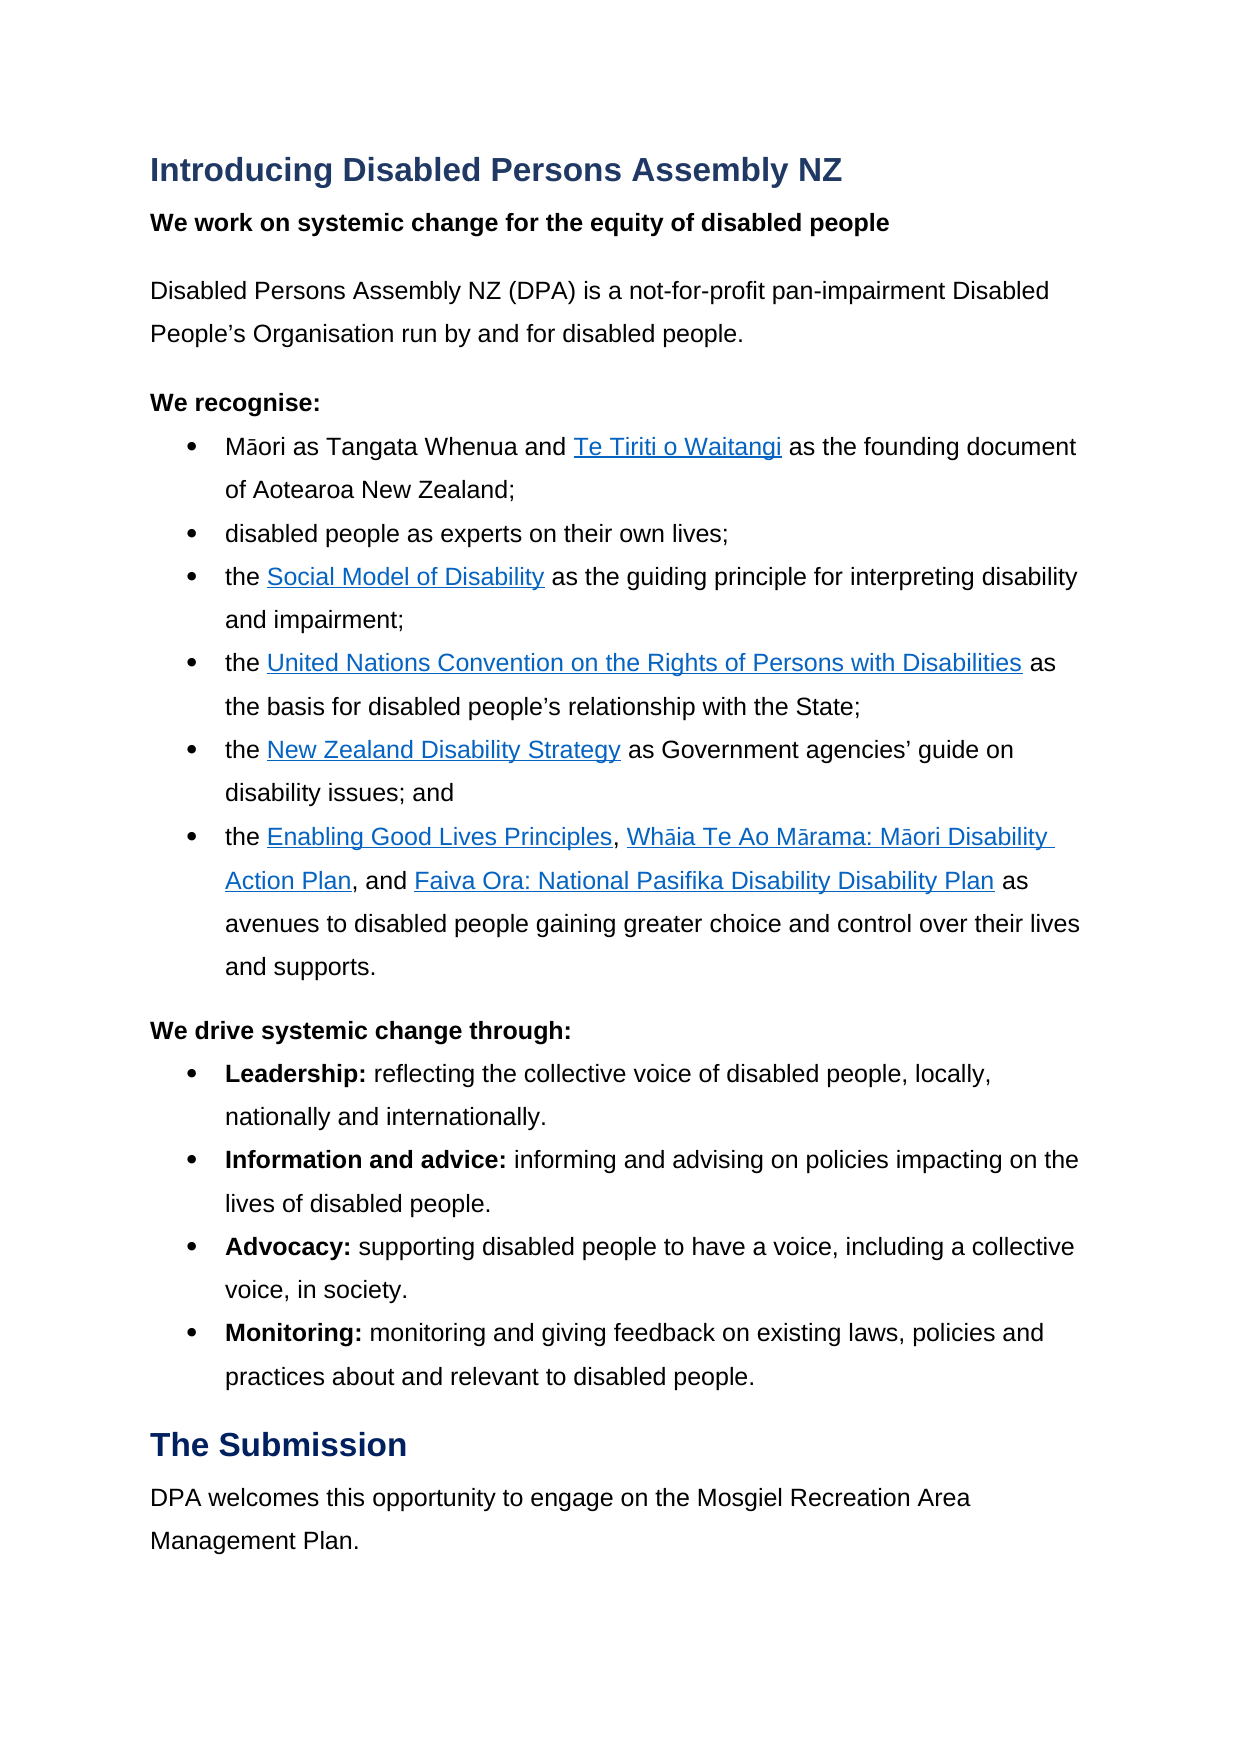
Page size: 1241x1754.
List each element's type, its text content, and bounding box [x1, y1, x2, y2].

list the Social Model of Disability as the guiding principle for interpreting disability and impairment; [187, 562, 1090, 634]
list Advocacy: supporting disabled people to have a voice, including a collective voice, in society. [187, 1232, 1090, 1304]
text We work on systemic change for the equity of disabled people [150, 208, 1090, 237]
list Information and advice: informing and advising on policies impacting on the lives of disabled people. [187, 1146, 1090, 1217]
text We drive systemic change through: [150, 1016, 1090, 1045]
list the New Zealand Disability Strategy as Government agencies’ guide on disability issues; and [187, 734, 1090, 807]
list Leadership: reflecting the collective voice of disabled people, locally, nationally and internationally. [187, 1059, 1090, 1131]
list Monitoring: monitoring and giving feedback on existing laws, policies and practices about and relevant to disabled people. [187, 1318, 1090, 1390]
subtitle The Submission [150, 1425, 1090, 1464]
text Introducing Disabled Persons Assembly NZ [150, 150, 1090, 188]
list disabled people as experts on their own lives; [187, 519, 1090, 547]
list the United Nations Convention on the Rights of Persons with Disabilities as the basis for disabled people’s relationship with the State; [187, 648, 1090, 720]
list the Enabling Good Lives Principles, Whāia Te Ao Mārama: Māori Disability Action Plan, and Faiva Ora: National Pasifika Disability Disability Plan as avenues to disabled people gaining greater choice and control over their lives and supports. [187, 821, 1090, 981]
text We recognise: [150, 387, 1090, 416]
text Disabled Persons Assembly NZ (DPA) is a not-for-profit pan-impairment Disabled People’s Organisation run by and for disabled people. [150, 276, 1090, 348]
list Māori as Tangata Whenua and Te Tiriti o Waitangi as the founding document of Aotearoa New Zealand; [187, 431, 1090, 504]
text DPA welcomes this opportunity to engage on the Mosgiel Recreation Area Management Plan. [150, 1483, 1090, 1555]
